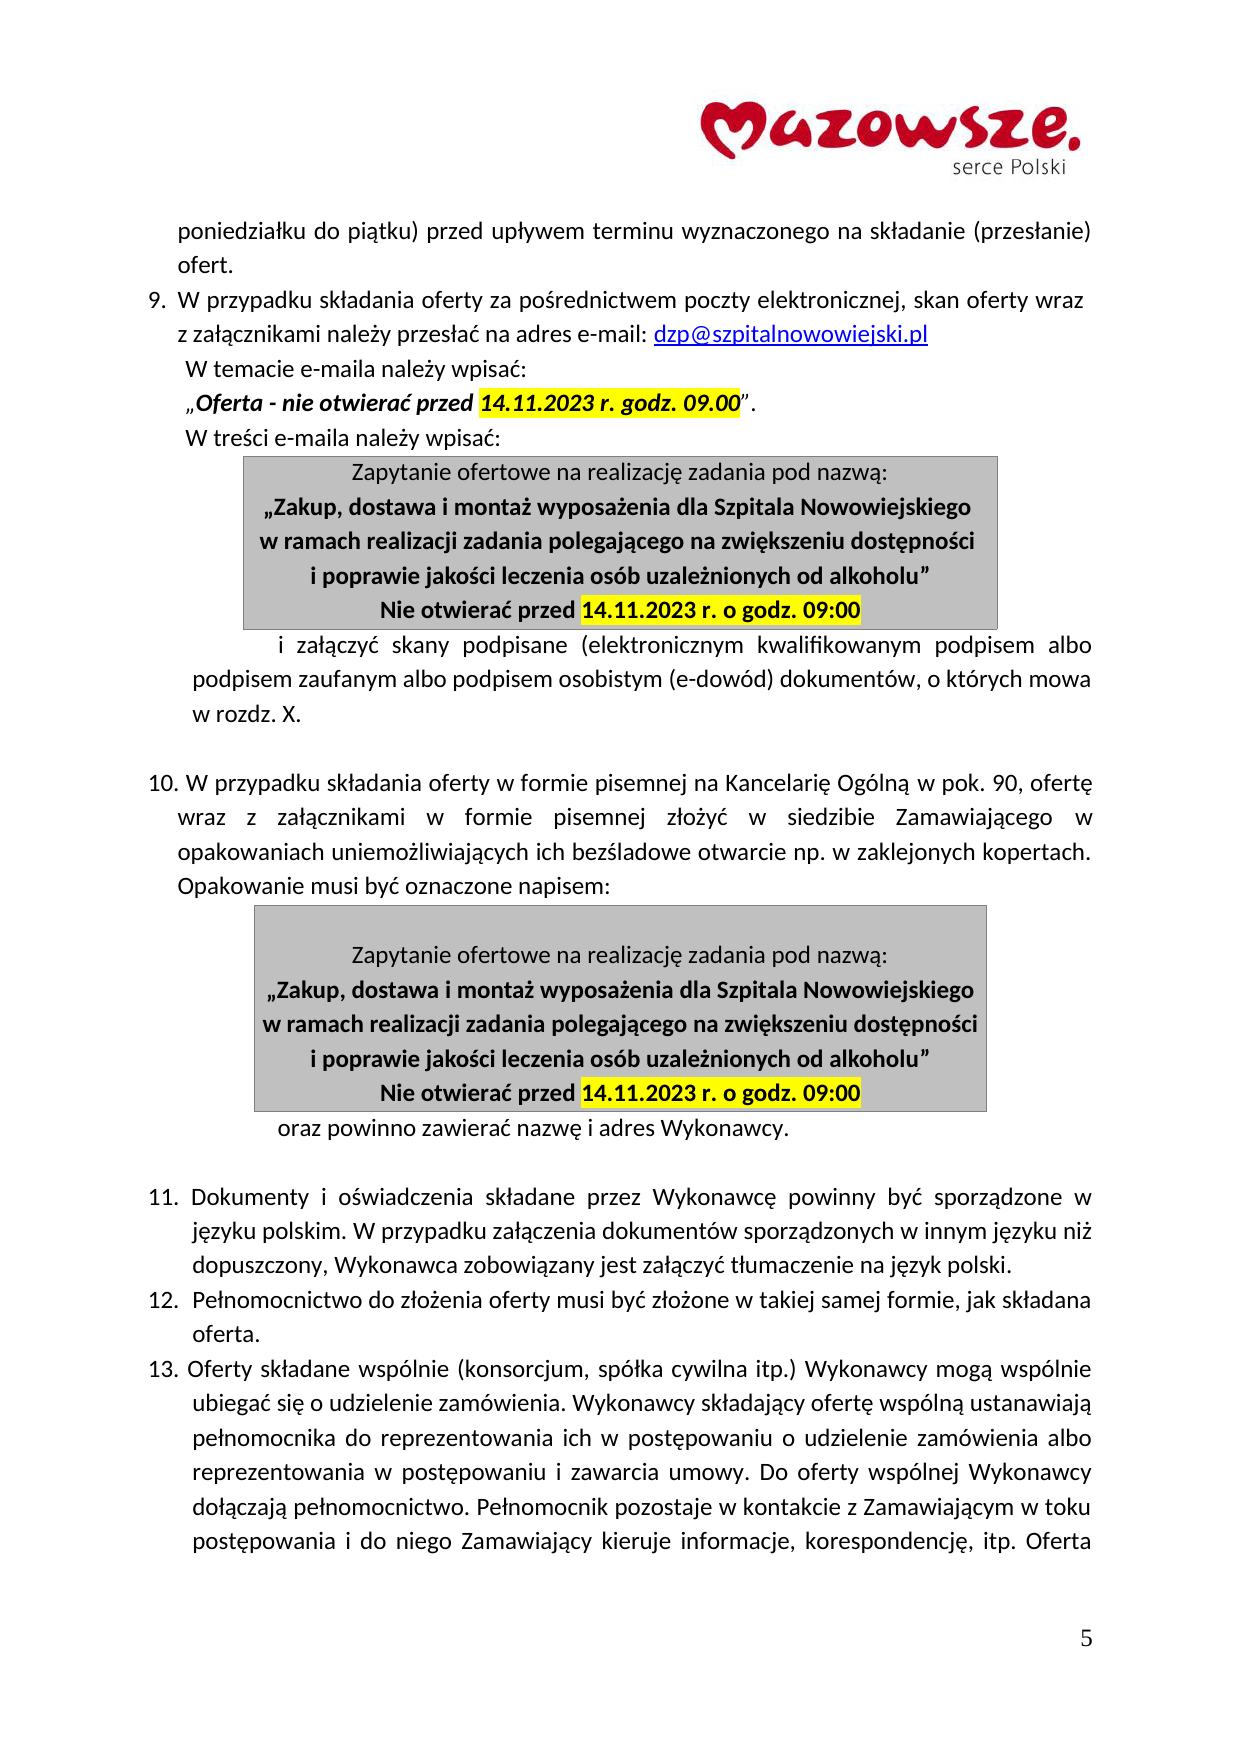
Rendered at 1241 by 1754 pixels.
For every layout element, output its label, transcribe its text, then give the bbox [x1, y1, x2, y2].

text „Oferta - nie otwierać przed 14.11.2023 r. godz. 09.00”. [185, 387, 1093, 418]
table_header Zapytanie ofertowe na realizację zadania pod nazwą: „Zakup, dostawa i montaż wyposażenia dla Szpitala Nowowiejskiego w ramach realizacji zadania polegającego na zwiększeniu dostępności i poprawie jakości leczenia osób uzależnionych od alkoholu” Nie otwierać przed 14.11.2023 r. o godz. 09:00 [255, 906, 986, 1111]
table_header Zapytanie ofertowe na realizację zadania pod nazwą: „Zakup, dostawa i montaż wyposażenia dla Szpitala Nowowiejskiego w ramach realizacji zadania polegającego na zwiększeniu dostępności i poprawie jakości leczenia osób uzależnionych od alkoholu” Nie otwierać przed 14.11.2023 r. o godz. 09:00 [244, 457, 997, 629]
text 9. W przypadku składania oferty za pośrednictwem poczty elektronicznej, skan oferty wraz z załącznikami należy przesłać na adres e-mail: dzp@szpitalnowowiejski.pl [148, 284, 1093, 349]
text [148, 1353, 1093, 1556]
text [148, 215, 1093, 280]
text 11. Dokumenty i oświadczenia składane przez Wykonawcę powinny być sporządzone w języku polskim. W przypadku załączenia dokumentów sporządzonych w innym języku niż dopuszczony, Wykonawca zobowiązany jest załączyć tłumaczenie na język polski. [148, 1181, 1093, 1280]
text 10. W przypadku składania oferty w formie pisemnej na Kancelarię Ogólną w pok. 90, ofertę wraz z załącznikami w formie pisemnej złożyć w siedzibie Zamawiającego w opakowaniach uniemożliwiających ich bezśladowe otwarcie np. w zaklejonych kopertach. Opakowanie musi być oznaczone napisem: [148, 767, 1093, 901]
text i załączyć skany podpisane (elektronicznym kwalifikowanym podpisem albo podpisem zaufanym albo podpisem osobistym (e-dowód) dokumentów, o których mowa w rozdz. X. [192, 629, 1093, 728]
text 12. Pełnomocnictwo do złożenia oferty musi być złożone w takiej samej formie, jak składana oferta. [148, 1284, 1093, 1349]
text oraz powinno zawierać nazwę i adres Wykonawcy. [148, 1112, 1093, 1142]
text W treści e-maila należy wpisać: [185, 422, 1093, 452]
text W temacie e-maila należy wpisać: [185, 353, 1093, 383]
